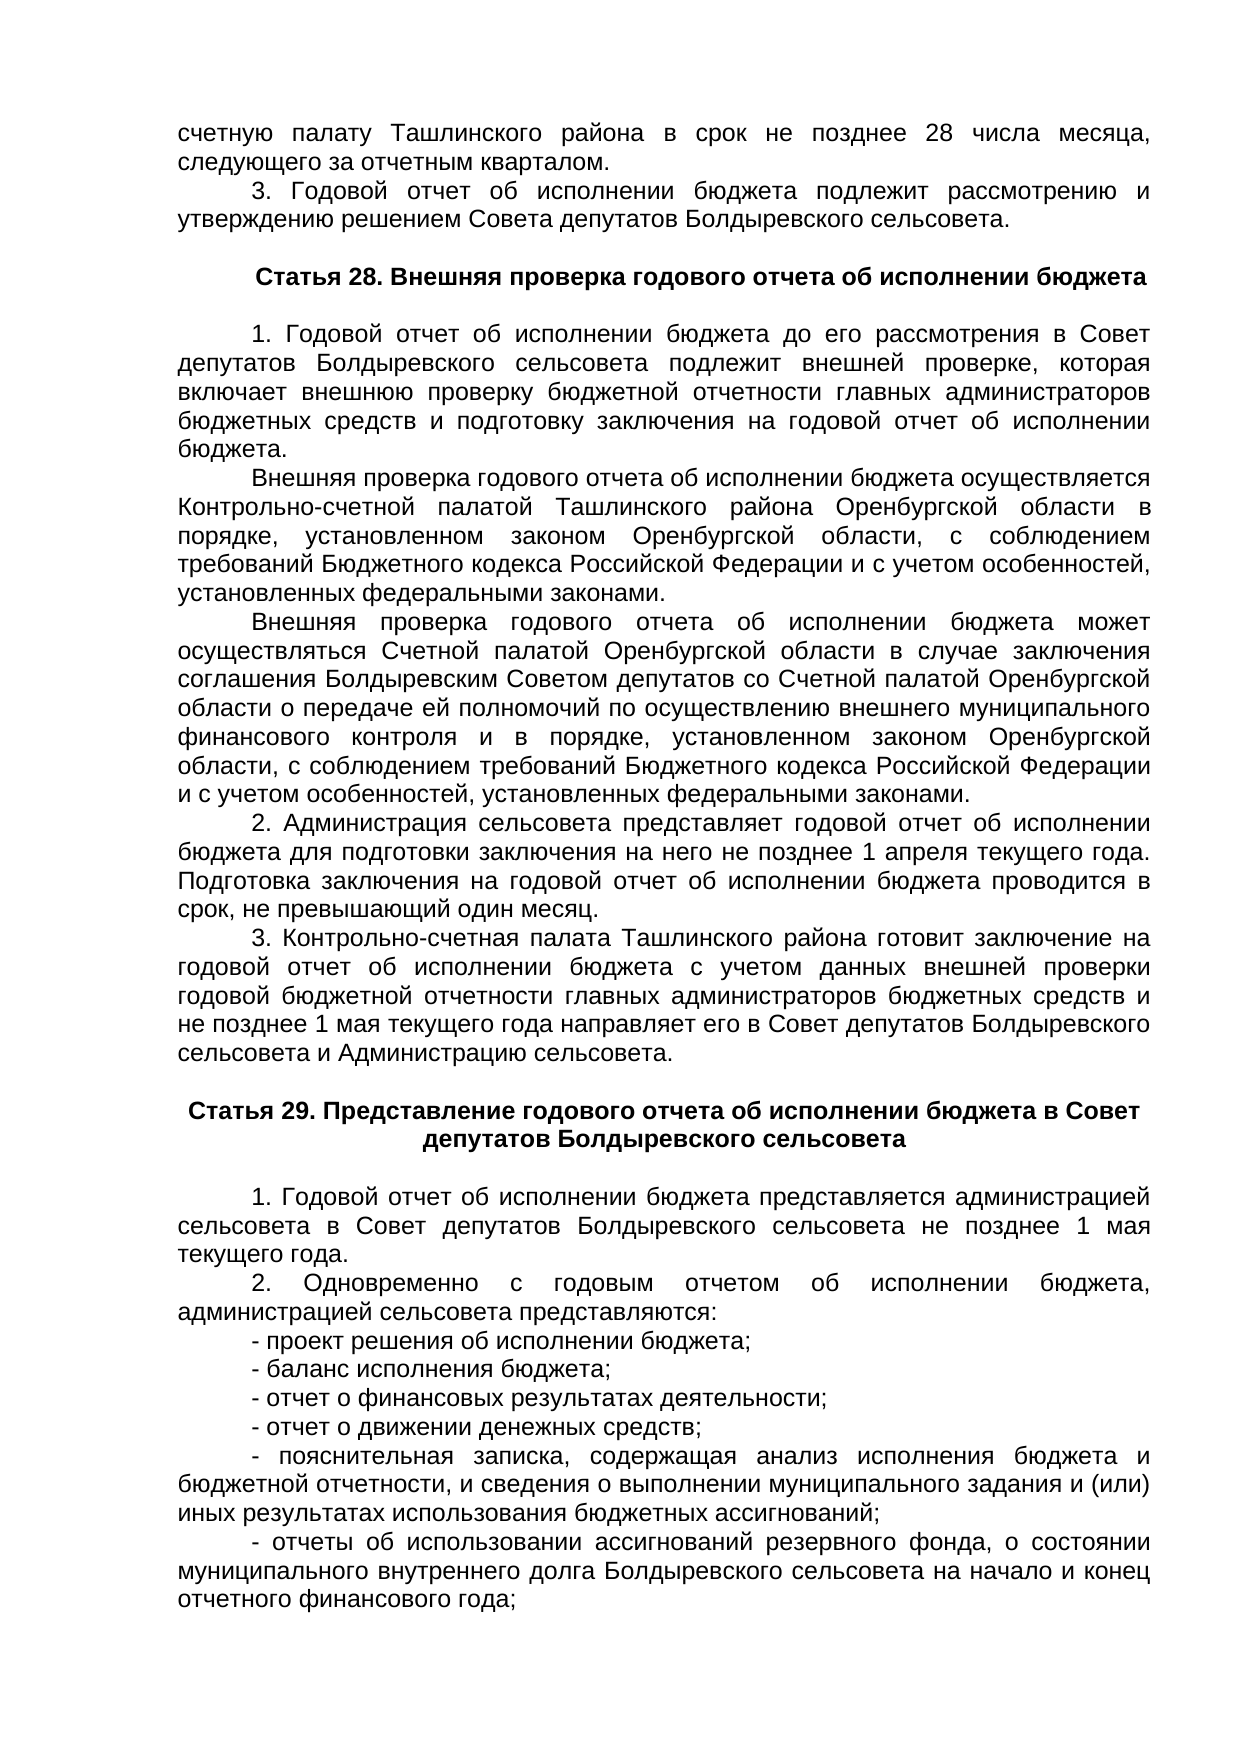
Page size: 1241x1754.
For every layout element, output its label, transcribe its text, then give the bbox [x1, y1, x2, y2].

text - баланс исполнения бюджета; [177, 1354, 1152, 1383]
text - пояснительная записка, содержащая анализ исполнения бюджета и бюджетной отчетности, и сведения о выполнении муниципального задания и (или) иных результатах использования бюджетных ассигнований; [177, 1441, 1152, 1527]
text 2. Администрация сельсовета представляет годовой отчет об исполнении бюджета для подготовки заключения на него не позднее 1 апреля текущего года. Подготовка заключения на годовой отчет об исполнении бюджета проводится в срок, не превышающий один месяц. [177, 808, 1152, 923]
text Внешняя проверка годового отчета об исполнении бюджета осуществляется Контрольно-счетной палатой Ташлинского района Оренбургской области в порядке, установленном законом Оренбургской области, с соблюдением требований Бюджетного кодекса Российской Федерации и с учетом особенностей, установленных федеральными законами. [177, 463, 1152, 607]
text - отчет о финансовых результатах деятельности; [177, 1383, 1152, 1412]
text 1. Годовой отчет об исполнении бюджета представляется администрацией сельсовета в Совет депутатов Болдыревского сельсовета не позднее 1 мая текущего года. [177, 1182, 1152, 1268]
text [177, 118, 1152, 176]
text 3. Контрольно-счетная палата Ташлинского района готовит заключение на годовой отчет об исполнении бюджета с учетом данных внешней проверки годовой бюджетной отчетности главных администраторов бюджетных средств и не позднее 1 мая текущего года направляет его в Совет депутатов Болдыревского сельсовета и Администрацию сельсовета. [177, 923, 1152, 1067]
text 2. Одновременно с годовым отчетом об исполнении бюджета, администрацией сельсовета представляются: [177, 1268, 1152, 1326]
text Внешняя проверка годового отчета об исполнении бюджета может осуществляться Счетной палатой Оренбургской области в случае заключения соглашения Болдыревским Советом депутатов со Счетной палатой Оренбургской области о передаче ей полномочий по осуществлению внешнего муниципального финансового контроля и в порядке, установленном законом Оренбургской области, с соблюдением требований Бюджетного кодекса Российской Федерации и с учетом особенностей, установленных федеральными законами. [177, 607, 1152, 808]
text - отчет о движении денежных средств; [177, 1412, 1152, 1441]
text 1. Годовой отчет об исполнении бюджета до его рассмотрения в Совет депутатов Болдыревского сельсовета подлежит внешней проверке, которая включает внешнюю проверку бюджетной отчетности главных администраторов бюджетных средств и подготовку заключения на годовой отчет об исполнении бюджета. [177, 319, 1152, 463]
text 3. Годовой отчет об исполнении бюджета подлежит рассмотрению и утверждению решением Совета депутатов Болдыревского сельсовета. [177, 176, 1152, 233]
text Статья 28. Внешняя проверка годового отчета об исполнении бюджета [177, 262, 1152, 291]
text Статья 29. Представление годового отчета об исполнении бюджета в Совет депутатов Болдыревского сельсовета [177, 1096, 1152, 1153]
text - отчеты об использовании ассигнований резервного фонда, о состоянии муниципального внутреннего долга Болдыревского сельсовета на начало и конец отчетного финансового года; [177, 1527, 1152, 1613]
text - проект решения об исполнении бюджета; [177, 1326, 1152, 1354]
